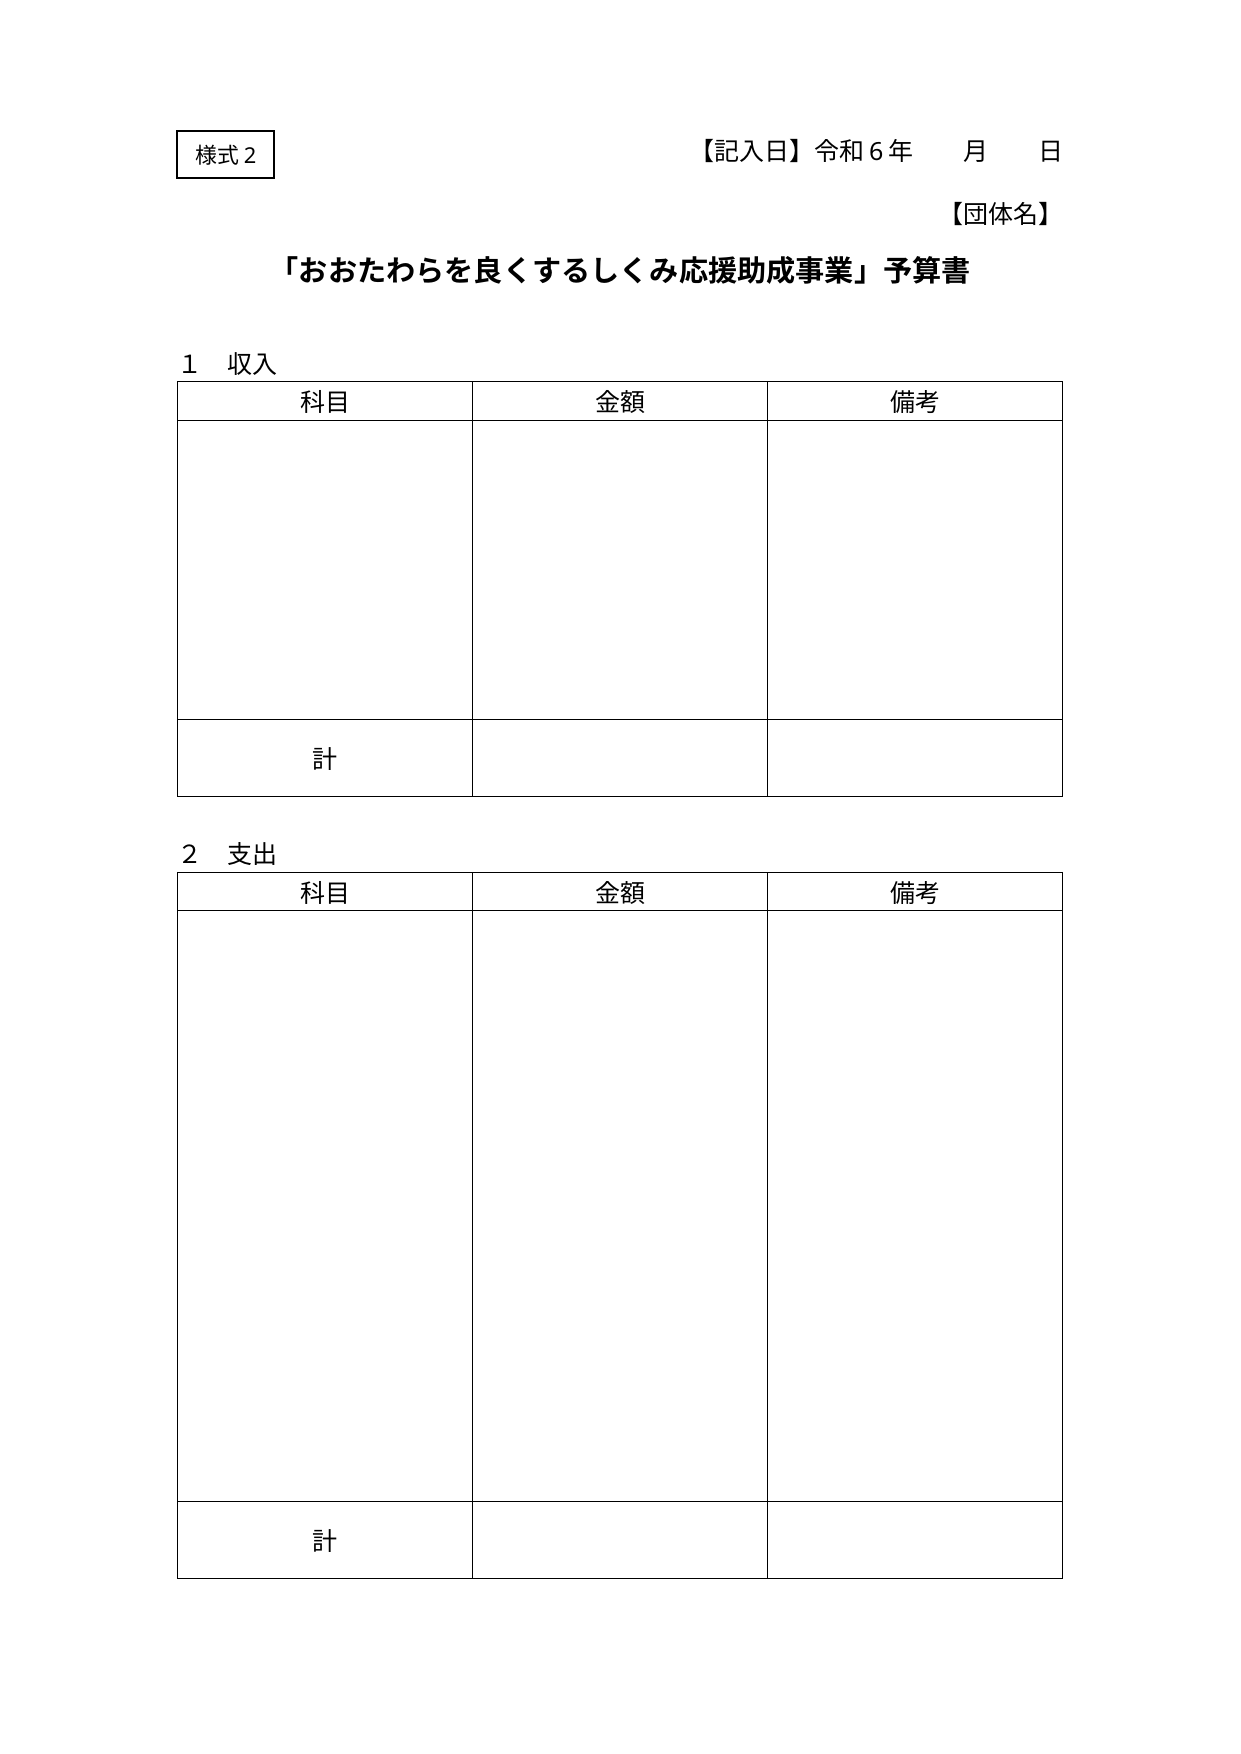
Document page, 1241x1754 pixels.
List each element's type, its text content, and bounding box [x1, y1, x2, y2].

table_header 金額 [473, 873, 767, 910]
text １ 収入 [177, 343, 1063, 381]
table_cell [473, 911, 767, 1501]
table_cell [473, 421, 767, 719]
table_header 金額 [473, 382, 767, 419]
table_cell [768, 1502, 1062, 1577]
table_cell 計 [178, 1502, 472, 1577]
text ２ 支出 [177, 834, 1063, 872]
table_cell 計 [178, 720, 472, 796]
table_cell [178, 911, 472, 1501]
table_cell [768, 911, 1062, 1501]
table_cell [473, 1502, 767, 1577]
table_header 備考 [768, 873, 1062, 910]
text 「おおたわらを良くするしくみ応援助成事業」予算書 [177, 231, 1063, 306]
table_cell [178, 421, 472, 719]
text 【記入日】令和6年 月 日 [275, 131, 1063, 168]
text 【団体名】 [177, 193, 1063, 231]
table_cell [768, 421, 1062, 719]
table_cell [768, 720, 1062, 796]
table_header 科目 [178, 873, 472, 910]
table_header 科目 [178, 382, 472, 419]
table_cell [473, 720, 767, 796]
table_header 備考 [768, 382, 1062, 419]
